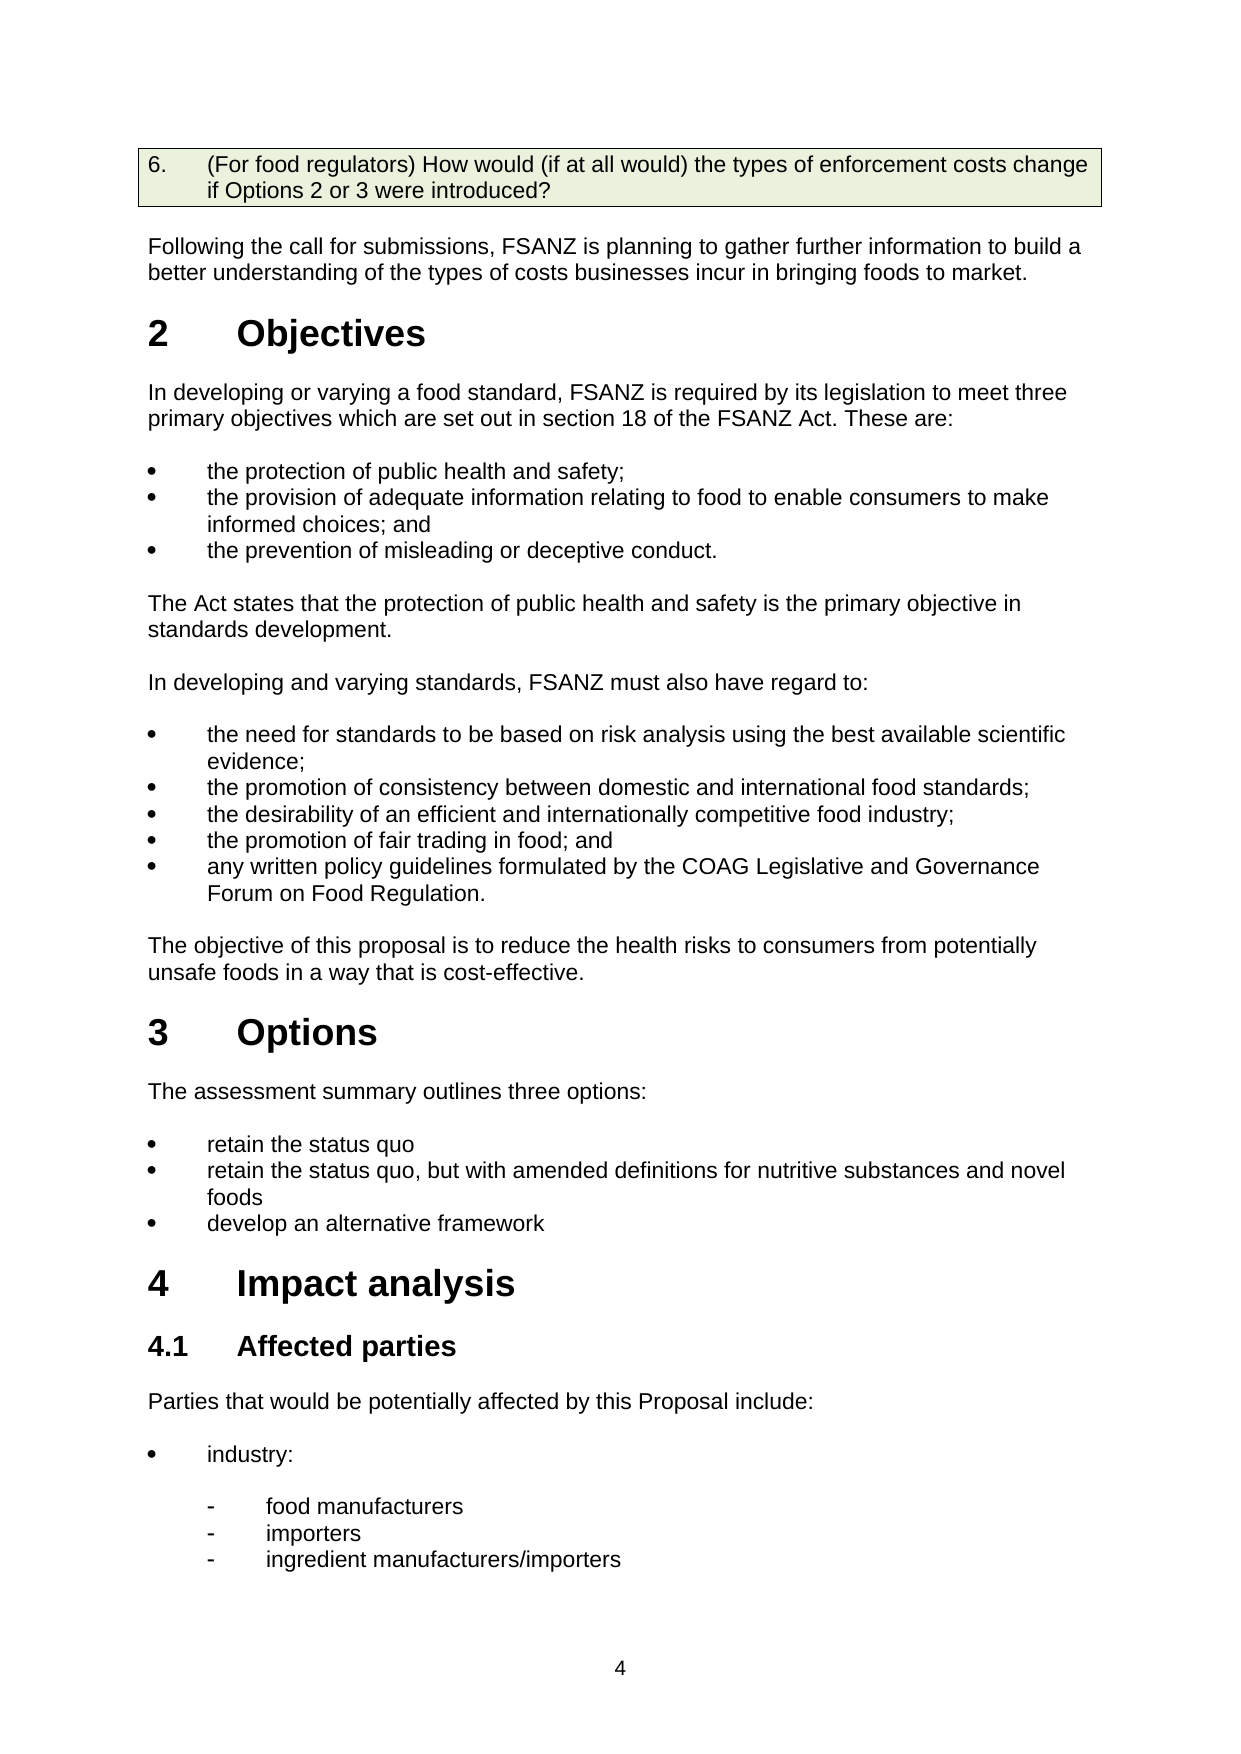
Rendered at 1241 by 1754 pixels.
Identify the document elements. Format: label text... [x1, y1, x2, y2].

text industry: [148, 1441, 1092, 1467]
text the need for standards to be based on risk analysis using the best available scientific evidence; [148, 721, 1092, 774]
text retain the status quo [148, 1131, 1092, 1157]
text the protection of public health and safety; [148, 458, 1092, 484]
text the promotion of consistency between domestic and international food standards; [148, 774, 1092, 801]
text retain the status quo, but with amended definitions for nutritive substances and novel foods [148, 1157, 1092, 1210]
text the promotion of fair trading in food; and [148, 827, 1092, 853]
text 6. (For food regulators) How would (if at all would) the types of enforcement costs change if Options 2 or 3 were introduced? [139, 149, 1101, 206]
text food manufacturers [207, 1493, 1092, 1520]
text develop an alternative framework [148, 1210, 1092, 1236]
text the desirability of an efficient and internationally competitive food industry; [148, 801, 1092, 827]
subtitle 2 Objectives [148, 311, 1092, 354]
text Parties that would be potentially affected by this Proposal include: [148, 1388, 1092, 1414]
text In developing or varying a food standard, FSANZ is required by its legislation to meet three primary objectives which are set out in section 18 of the FSANZ Act. These are: [148, 379, 1092, 432]
subtitle 4 Impact analysis [148, 1261, 1092, 1304]
text the provision of adequate information relating to food to enable consumers to make informed choices; and [148, 484, 1092, 537]
subtitle 4.1 Affected parties [148, 1329, 1092, 1363]
text the prevention of misleading or deceptive conduct. [148, 537, 1092, 563]
text Following the call for submissions, FSANZ is planning to gather further information to build a better understanding of the types of costs businesses incur in bringing foods to market. [148, 233, 1092, 286]
subtitle 3 Options [148, 1010, 1092, 1053]
text In developing and varying standards, FSANZ must also have regard to: [148, 669, 1092, 695]
text any written policy guidelines formulated by the COAG Legislative and Governance Forum on Food Regulation. [148, 853, 1092, 906]
text ingredient manufacturers/importers [207, 1546, 1092, 1572]
text importers [207, 1520, 1092, 1546]
text The objective of this proposal is to reduce the health risks to consumers from potentially unsafe foods in a way that is cost-effective. [148, 932, 1092, 985]
text The Act states that the protection of public health and safety is the primary objective in standards development. [148, 590, 1092, 642]
text The assessment summary outlines three options: [148, 1078, 1092, 1104]
